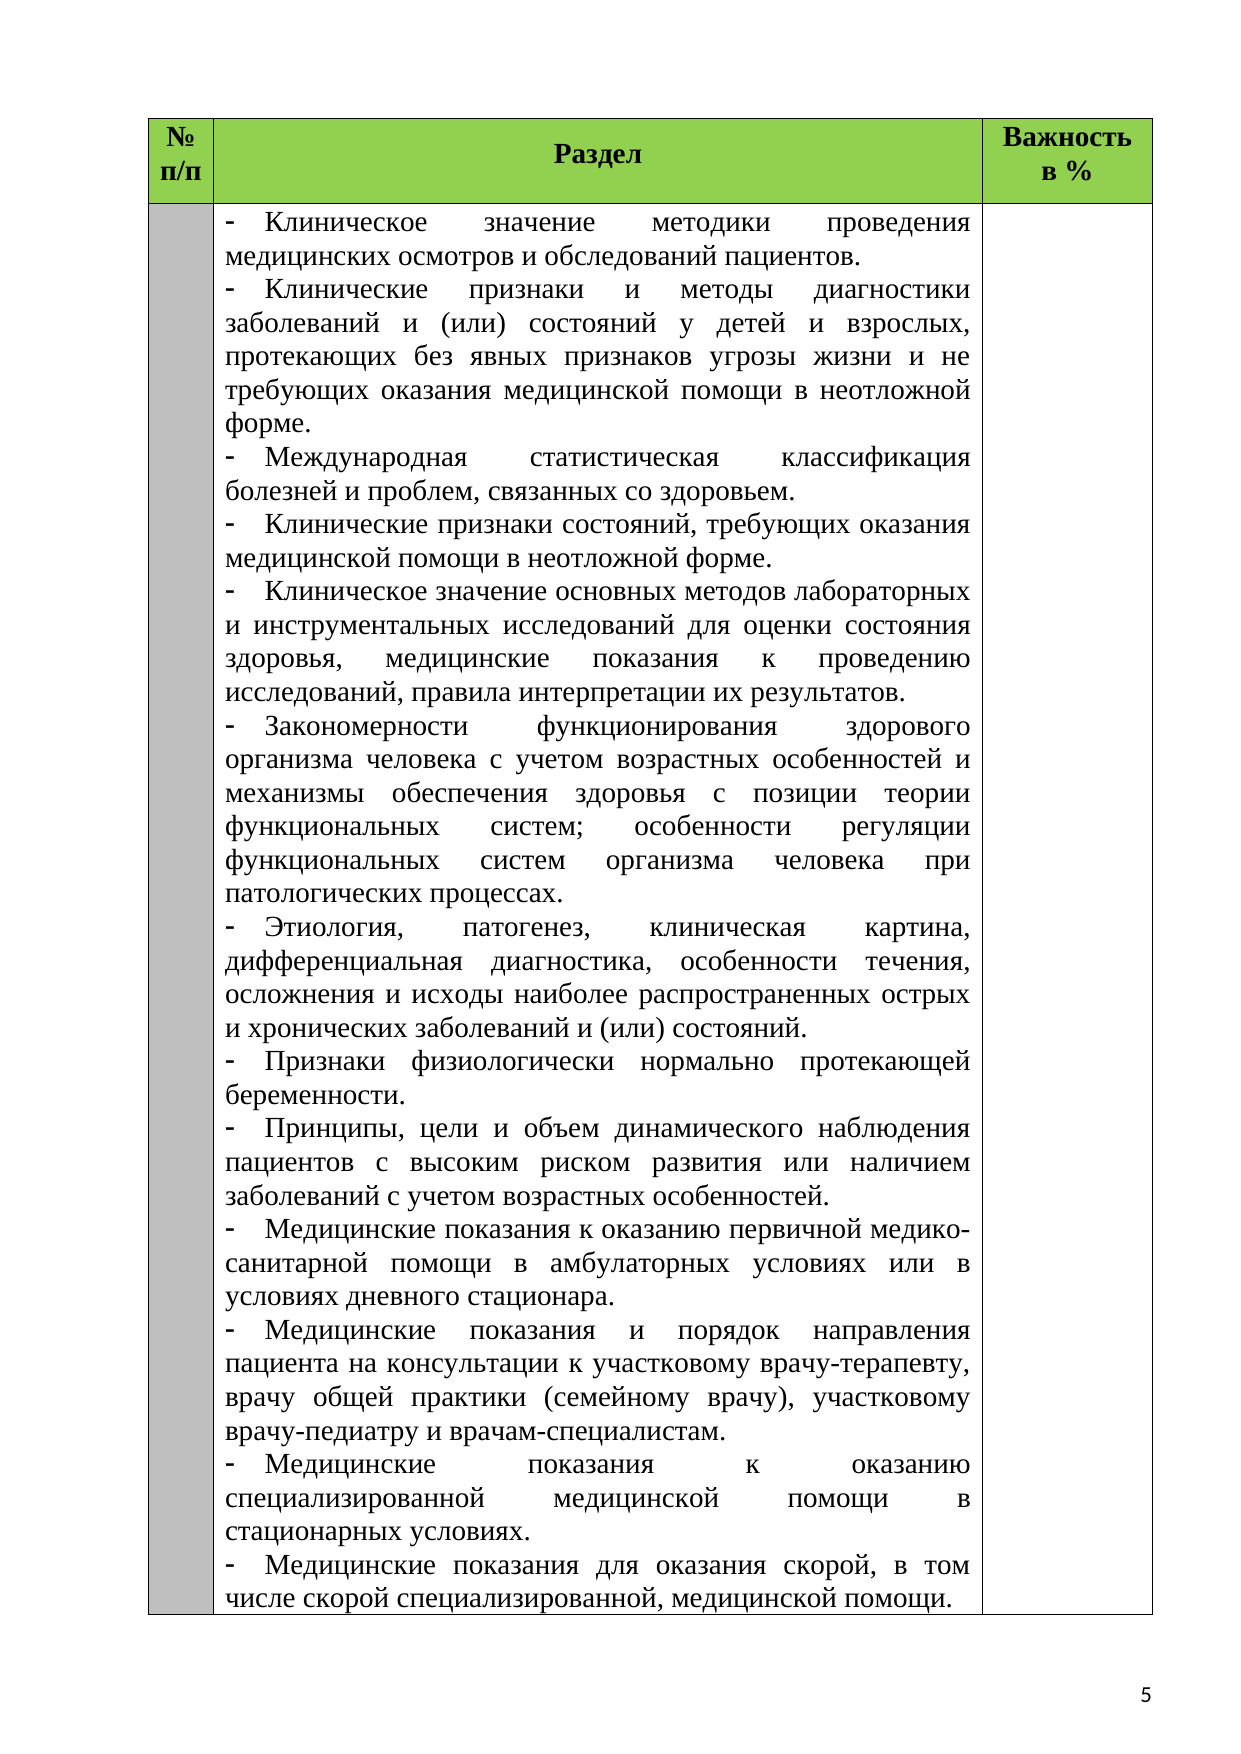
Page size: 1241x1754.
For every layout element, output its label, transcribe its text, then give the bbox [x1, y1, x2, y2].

table_cell [983, 204, 1152, 1614]
table_header Раздел [214, 119, 982, 203]
table_header Важность в % [983, 119, 1152, 203]
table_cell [214, 204, 982, 1614]
table_header № п/п [149, 119, 213, 203]
